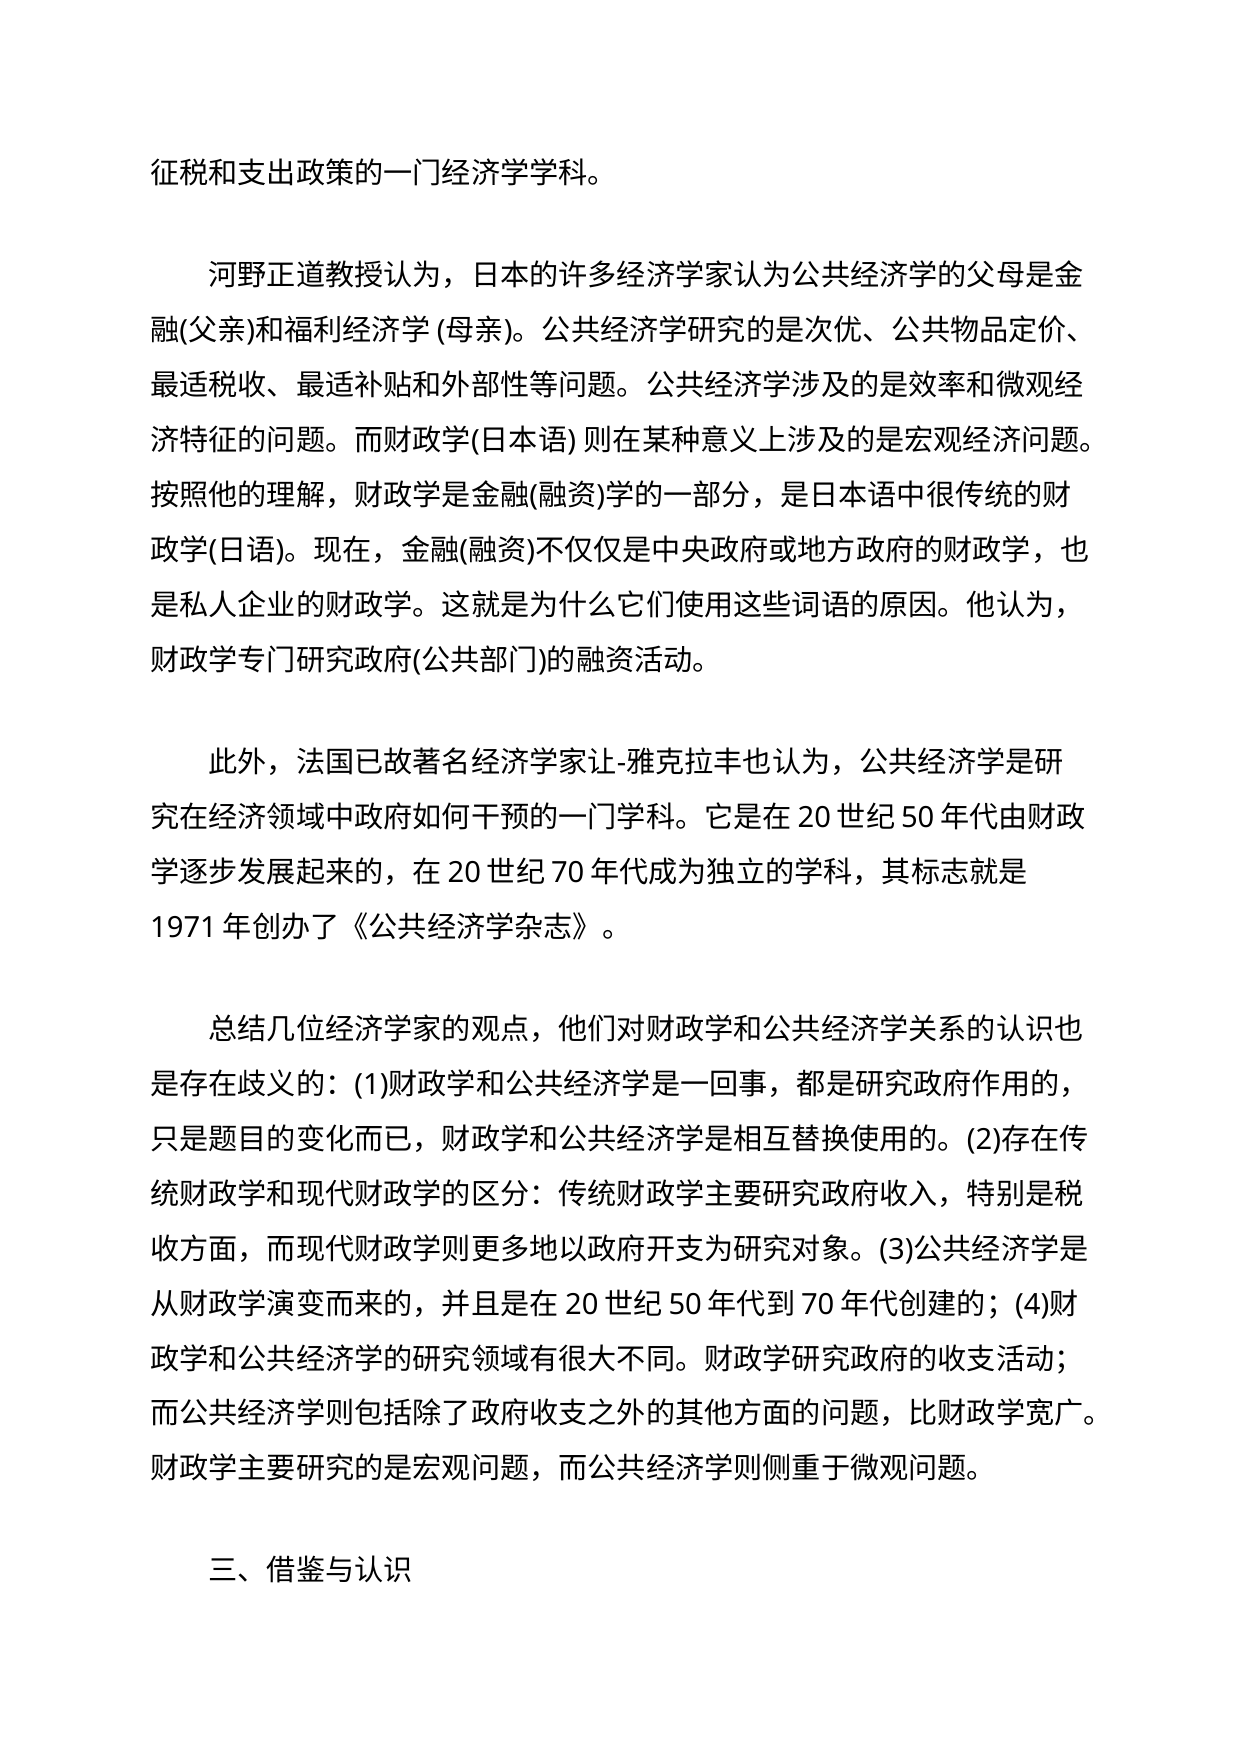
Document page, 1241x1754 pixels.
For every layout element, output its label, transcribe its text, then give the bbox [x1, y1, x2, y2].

text 河野正道教授认为，日本的许多经济学家认为公共经济学的父母是金融(父亲)和福利经济学 (母亲)。公共经济学研究的是次优、公共物品定价、最适税收、最适补贴和外部性等问题。公共经济学涉及的是效率和微观经济特征的问题。而财政学(日本语) 则在某种意义上涉及的是宏观经济问题。按照他的理解，财政学是金融(融资)学的一部分，是日本语中很传统的财政学(日语)。现在，金融(融资)不仅仅是中央政府或地方政府的财政学，也是私人企业的财政学。这就是为什么它们使用这些词语的原因。他认为，财政学专门研究政府(公共部门)的融资活动。 [150, 252, 1090, 679]
text 此外，法国已故著名经济学家让-雅克拉丰也认为，公共经济学是研究在经济领域中政府如何干预的一门学科。它是在20世纪50年代由财政学逐步发展起来的，在20世纪70年代成为独立的学科，其标志就是1971年创办了《公共经济学杂志》。 [150, 738, 1090, 946]
text 总结几位经济学家的观点，他们对财政学和公共经济学关系的认识也是存在歧义的：(1)财政学和公共经济学是一回事，都是研究政府作用的，只是题目的变化而已，财政学和公共经济学是相互替换使用的。(2)存在传统财政学和现代财政学的区分：传统财政学主要研究政府收入，特别是税收方面，而现代财政学则更多地以政府开支为研究对象。(3)公共经济学是从财政学演变而来的，并且是在 20世纪50年代到70年代创建的；(4)财政学和公共经济学的研究领域有很大不同。财政学研究政府的收支活动；而公共经济学则包括除了政府收支之外的其他方面的问题，比财政学宽广。财政学主要研究的是宏观问题，而公共经济学则侧重于微观问题。 [150, 1005, 1090, 1487]
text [150, 150, 1090, 192]
text 三、借鉴与认识 [150, 1547, 1090, 1589]
